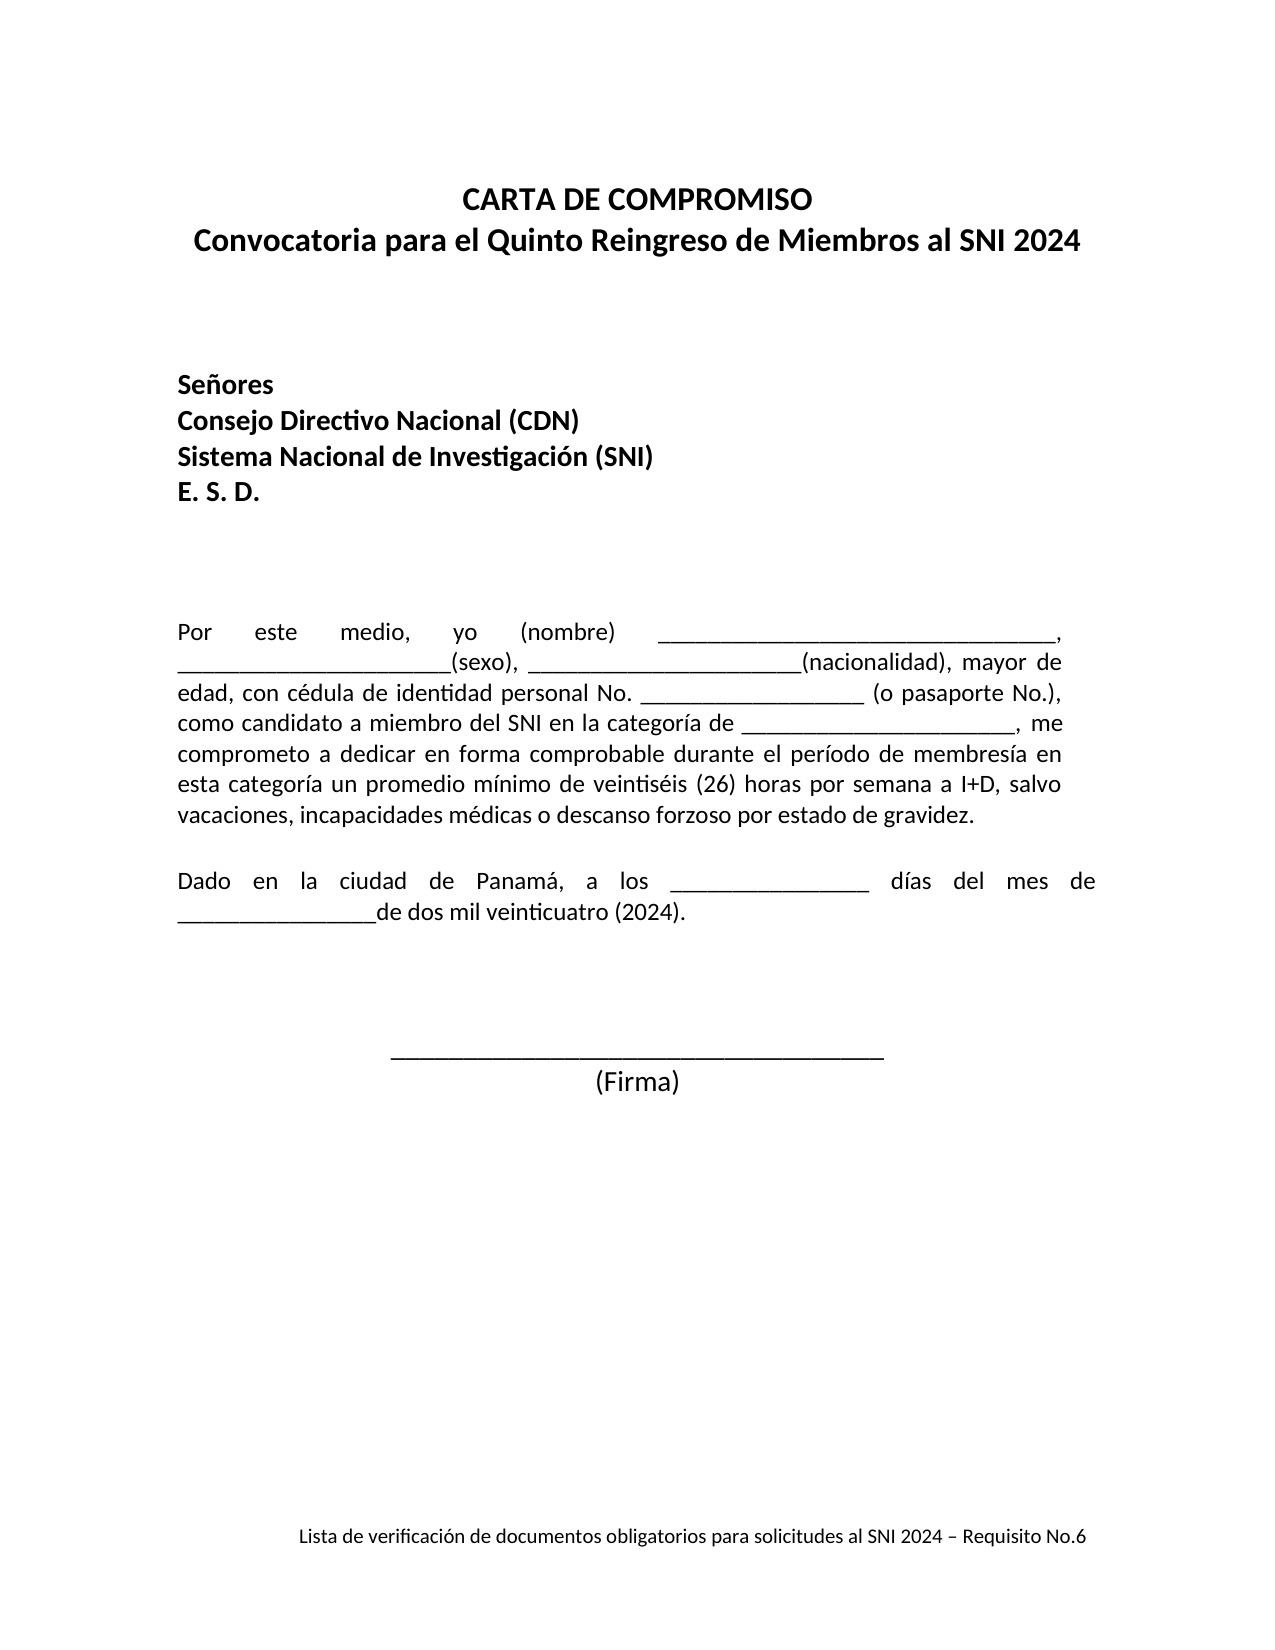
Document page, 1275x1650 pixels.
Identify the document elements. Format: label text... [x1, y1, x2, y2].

text E. S. D. [177, 473, 1098, 509]
text Señores [177, 366, 1098, 402]
list Por este medio, yo (nombre) ________________________________, ______________________(sexo), ______________________(nacionalidad), mayor de edad, con cédula de identidad personal No. __________________ (o pasaporte No.), como candidato a miembro del SNI en la categoría de ______________________, me comprometo a dedicar en forma comprobable durante el período de membresía en esta categoría un promedio mínimo de veintiséis (26) horas por semana a I+D, salvo vacaciones, incapacidades médicas o descanso forzoso por estado de gravidez. [177, 616, 1063, 829]
text __________________________________ [177, 1028, 1098, 1063]
text Dado en la ciudad de Panamá, a los ________________ días del mes de ________________de dos mil veinticuatro (2024). [177, 865, 1098, 926]
text Sistema Nacional de Investigación (SNI) [177, 438, 1098, 473]
text CARTA DE COMPROMISO [177, 178, 1098, 219]
text Convocatoria para el Quinto Reingreso de Miembros al SNI 2024 [177, 219, 1098, 259]
text (Firma) [177, 1063, 1098, 1099]
text Consejo Directivo Nacional (CDN) [177, 402, 1098, 438]
